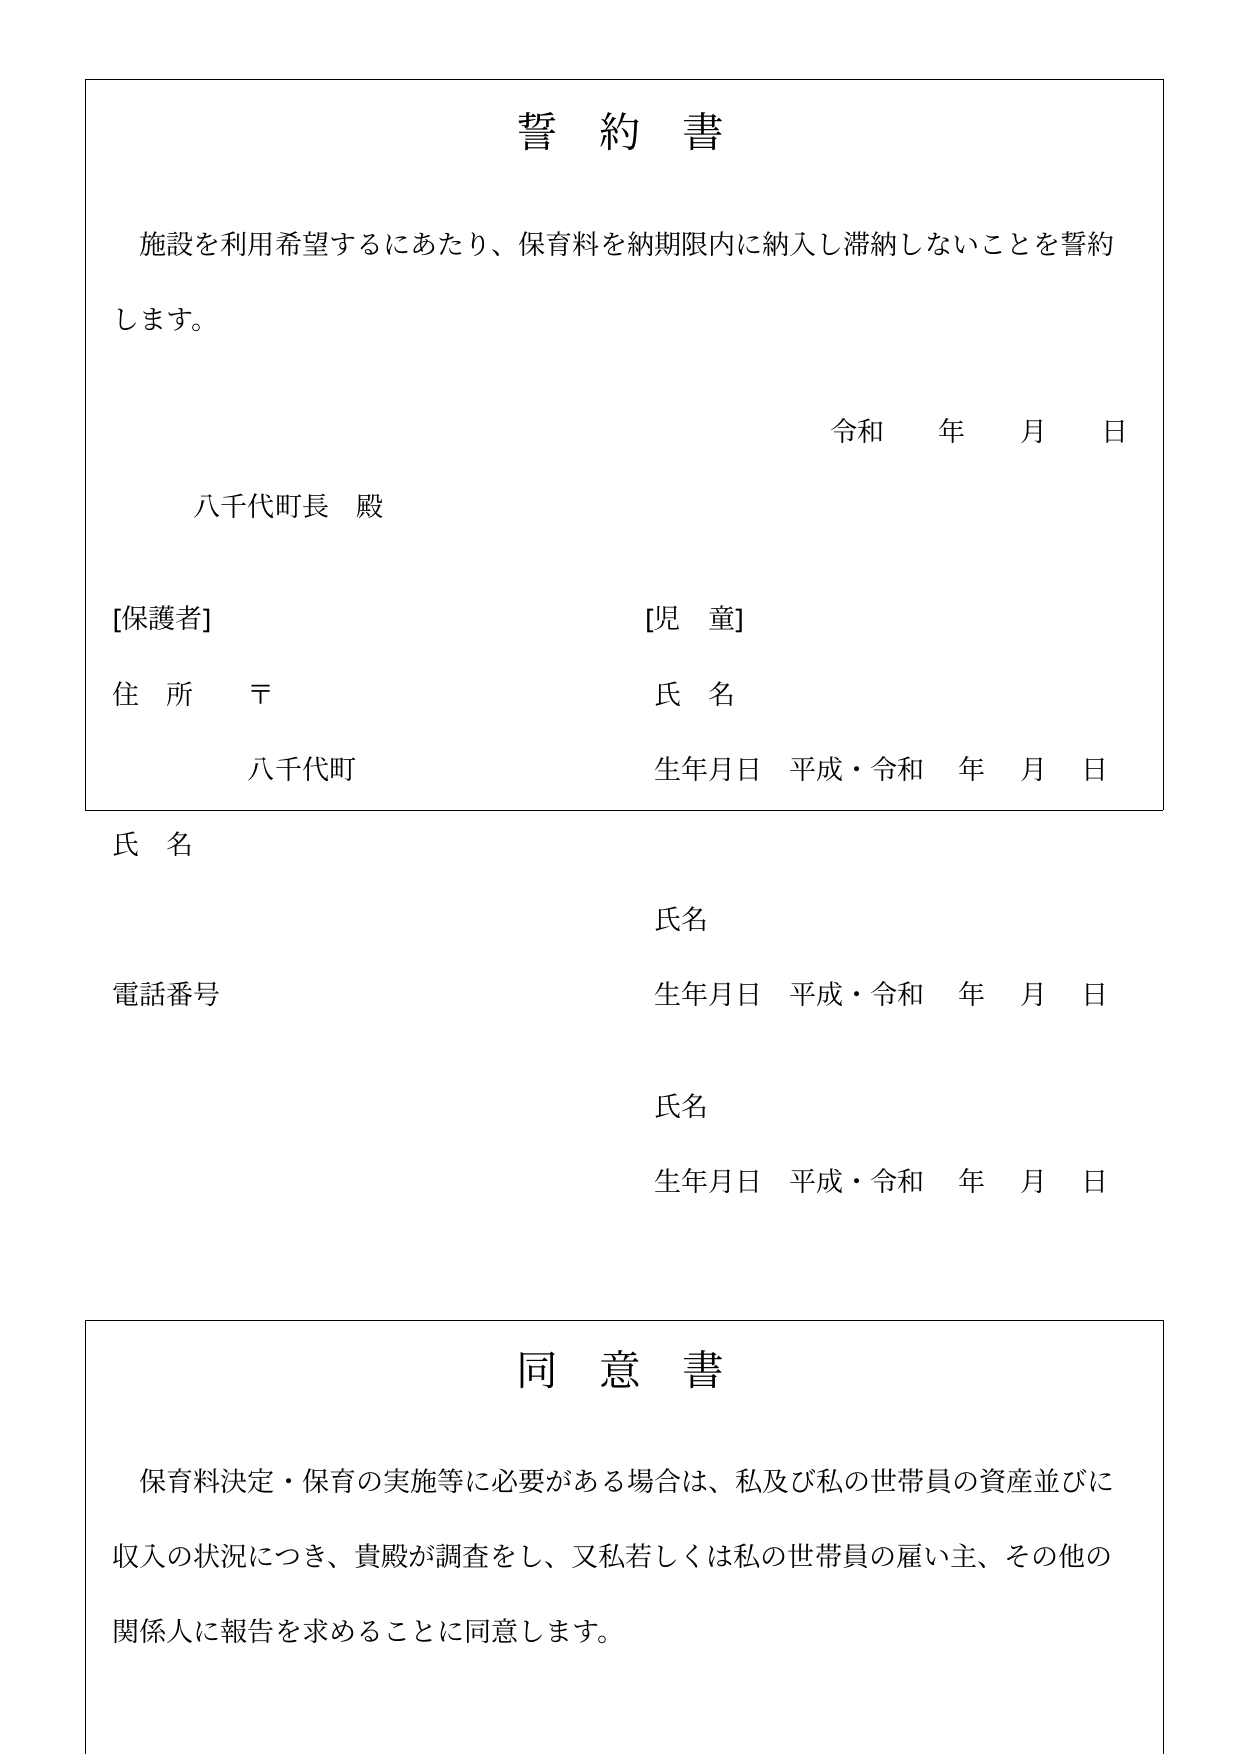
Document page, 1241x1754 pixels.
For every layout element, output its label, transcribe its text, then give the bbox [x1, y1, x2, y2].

text 生年月日 平成・令和 年 月 日 [112, 1142, 1128, 1217]
text 八千代町 生年月日 平成・令和 年 月 日 [112, 730, 1128, 805]
text [保護者] [児 童] [112, 580, 1128, 655]
text 電話番号 生年月日 平成・令和 年 月 日 [112, 955, 1128, 1030]
text 住 所 〒 氏 名 [112, 655, 1128, 730]
text 同 意 書 [112, 1330, 1128, 1405]
text 氏 名 [112, 811, 1128, 880]
text 誓 約 書 [112, 92, 1128, 167]
text 氏名 [112, 1067, 1128, 1142]
text 令和 年 月 日 [112, 392, 1128, 467]
text 施設を利用希望するにあたり、保育料を納期限内に納入し滞納しないことを誓約します。 [112, 205, 1128, 355]
text 八千代町長 殿 [112, 467, 1128, 542]
text 氏名 [112, 880, 1128, 955]
text 保育料決定・保育の実施等に必要がある場合は、私及び私の世帯員の資産並びに収入の状況につき、貴殿が調査をし、又私若しくは私の世帯員の雇い主、その他の関係人に報告を求めることに同意します。 [112, 1442, 1128, 1667]
